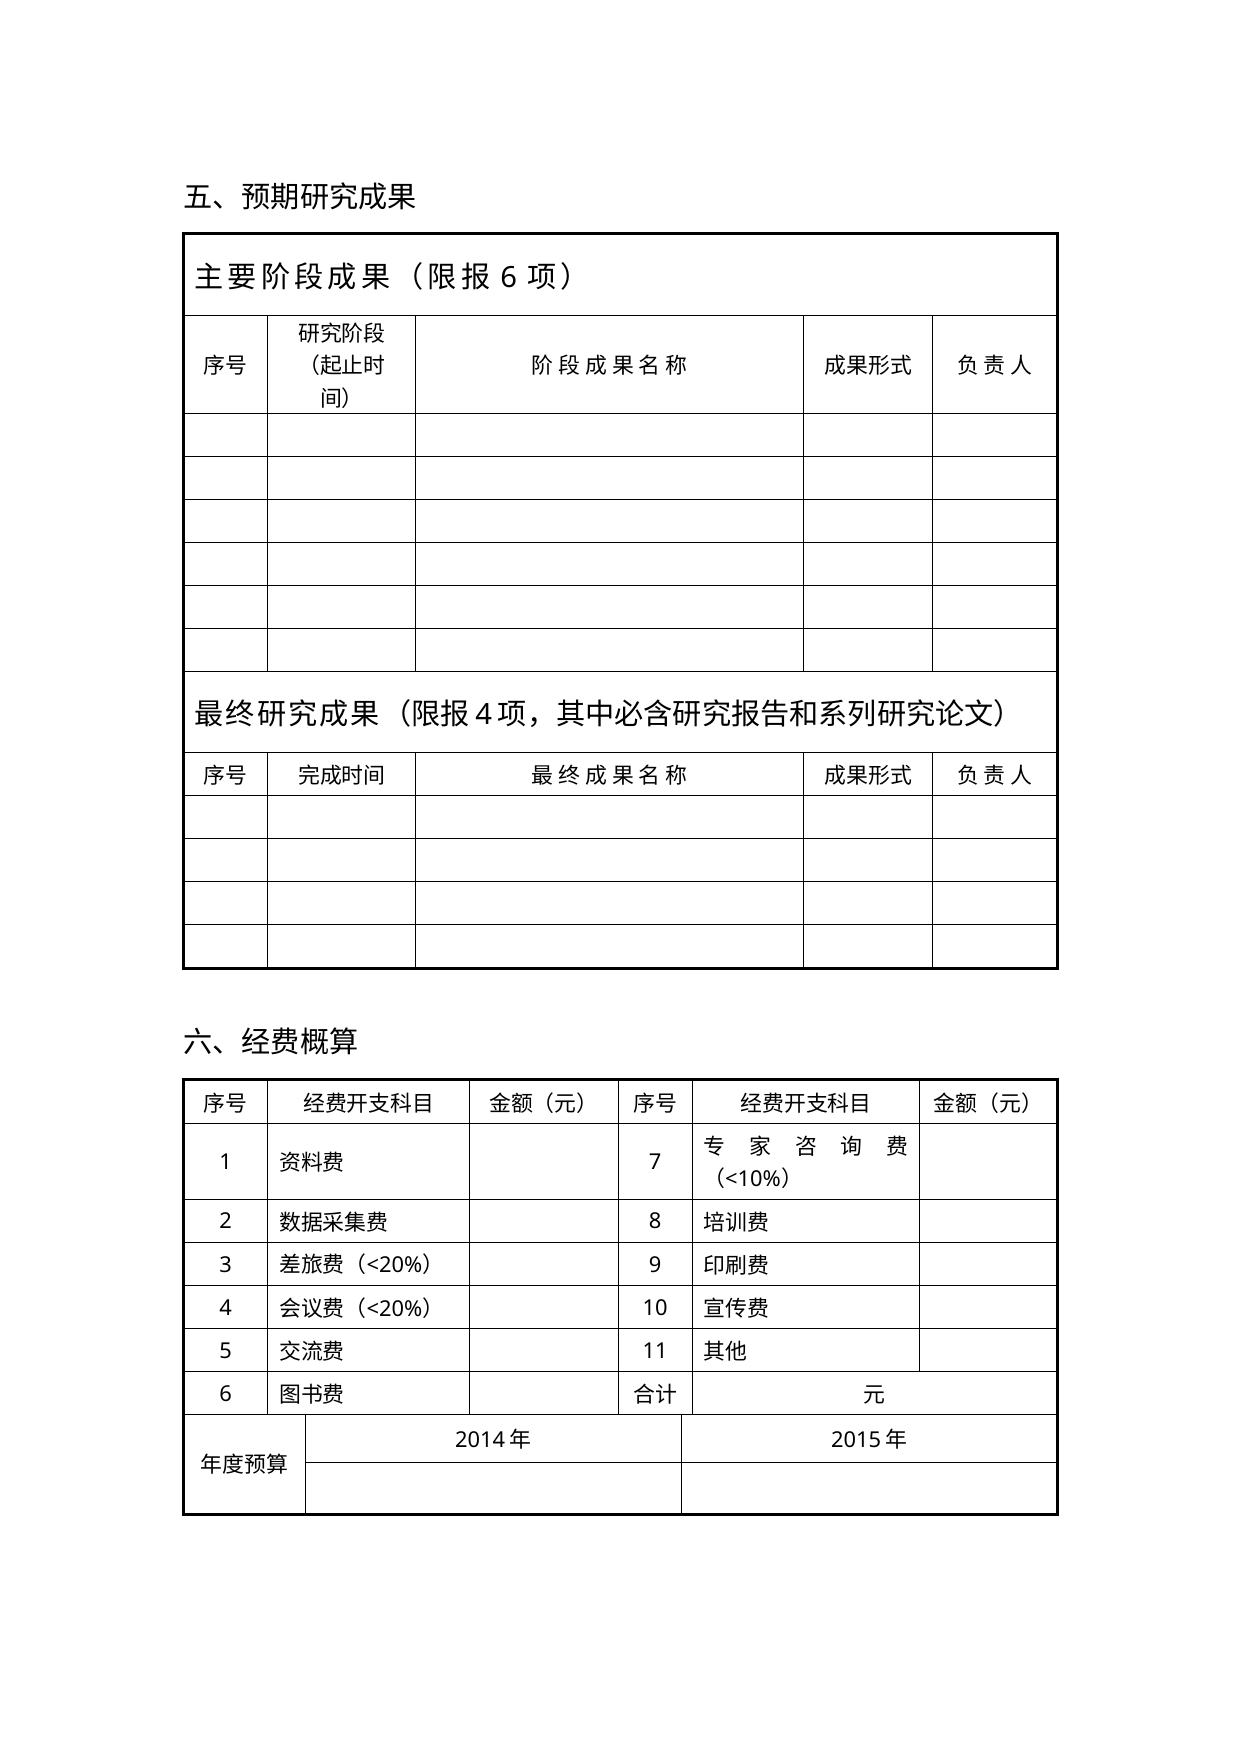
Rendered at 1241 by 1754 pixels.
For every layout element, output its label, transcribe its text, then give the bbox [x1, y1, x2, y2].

table_cell 5 [185, 1329, 267, 1371]
table_cell [804, 925, 932, 967]
table_cell [416, 925, 803, 967]
table_header 金额（元） [470, 1081, 618, 1123]
table_cell [933, 925, 1056, 967]
table_cell 专家咨询费（<10%） [693, 1124, 919, 1199]
table_cell [185, 882, 267, 924]
table_cell 7 [619, 1124, 692, 1199]
table_cell [933, 796, 1056, 838]
table_cell [470, 1372, 618, 1414]
table_cell [804, 629, 932, 671]
table_cell [933, 882, 1056, 924]
table_cell [933, 457, 1056, 499]
text 六、经费概算 [183, 1007, 1057, 1072]
table_cell 图书费 [268, 1372, 469, 1414]
table_cell 3 [185, 1243, 267, 1285]
table_cell 成果形式 [804, 316, 932, 413]
table_cell [920, 1243, 1056, 1285]
table_cell [470, 1286, 618, 1328]
table_cell [470, 1243, 618, 1285]
table_cell [933, 500, 1056, 542]
table_cell [268, 457, 415, 499]
table_cell 序号 [185, 753, 267, 795]
table_cell [268, 796, 415, 838]
text 五、预期研究成果 [183, 162, 1057, 227]
table_cell 数据采集费 [268, 1200, 469, 1242]
table_cell [804, 882, 932, 924]
table_cell 9 [619, 1243, 692, 1285]
table_cell [416, 500, 803, 542]
table_cell [416, 414, 803, 456]
table_cell 其他 [693, 1329, 919, 1371]
table_cell [416, 882, 803, 924]
table_cell 最终研究成果（限报4项，其中必含研究报告和系列研究论文） [185, 672, 1056, 752]
table_cell [920, 1286, 1056, 1328]
table_cell [470, 1200, 618, 1242]
table_cell 印刷费 [693, 1243, 919, 1285]
table_cell [682, 1463, 1056, 1512]
table_cell [804, 457, 932, 499]
table_cell [416, 839, 803, 881]
table_header 经费开支科目 [693, 1081, 919, 1123]
table_cell [268, 839, 415, 881]
table_cell 2014年 [306, 1415, 681, 1462]
table_cell 研究阶段 （起止时间） [268, 316, 415, 413]
table_cell 合计 [619, 1372, 692, 1414]
table_cell 差旅费（<20%） [268, 1243, 469, 1285]
table_cell [933, 586, 1056, 628]
table_header 经费开支科目 [268, 1081, 469, 1123]
table_cell [804, 796, 932, 838]
table_header 主要阶段成果（限报6项） [185, 235, 1056, 315]
table_cell 11 [619, 1329, 692, 1371]
table_cell [185, 925, 267, 967]
table_cell [185, 414, 267, 456]
table_cell [416, 586, 803, 628]
table_cell [804, 586, 932, 628]
table_cell [185, 839, 267, 881]
table_cell 成果形式 [804, 753, 932, 795]
table_cell 2015年 [682, 1415, 1056, 1462]
table_cell [185, 796, 267, 838]
table_cell [268, 414, 415, 456]
table_cell 交流费 [268, 1329, 469, 1371]
table_cell [185, 457, 267, 499]
table_cell [185, 629, 267, 671]
table_cell 年度预算 [185, 1415, 305, 1512]
table_cell 10 [619, 1286, 692, 1328]
table_cell [920, 1329, 1056, 1371]
table_cell [933, 543, 1056, 585]
table_cell [416, 629, 803, 671]
table_header 序号 [185, 1081, 267, 1123]
table_cell [268, 543, 415, 585]
table_cell [933, 414, 1056, 456]
table_cell [933, 629, 1056, 671]
table_cell 负 责 人 [933, 316, 1056, 413]
table_cell [920, 1124, 1056, 1199]
table_cell [416, 796, 803, 838]
table_cell 2 [185, 1200, 267, 1242]
table_cell [268, 925, 415, 967]
table_cell [185, 586, 267, 628]
table_cell 培训费 [693, 1200, 919, 1242]
table_cell [185, 543, 267, 585]
table_cell [804, 500, 932, 542]
table_cell [268, 586, 415, 628]
table_cell 8 [619, 1200, 692, 1242]
table_cell 会议费（<20%） [268, 1286, 469, 1328]
table_cell [306, 1463, 681, 1512]
table_cell 1 [185, 1124, 267, 1199]
table_cell [185, 500, 267, 542]
table_cell [470, 1124, 618, 1199]
table_cell [416, 457, 803, 499]
table_cell 宣传费 [693, 1286, 919, 1328]
table_cell [804, 839, 932, 881]
table_cell [804, 543, 932, 585]
table_cell 4 [185, 1286, 267, 1328]
table_cell [268, 882, 415, 924]
table_header 金额（元） [920, 1081, 1056, 1123]
table_cell [470, 1329, 618, 1371]
table_cell [920, 1200, 1056, 1242]
table_cell [268, 629, 415, 671]
table_header 序号 [619, 1081, 692, 1123]
table_cell 完成时间 [268, 753, 415, 795]
table_cell 负 责 人 [933, 753, 1056, 795]
table_cell [416, 543, 803, 585]
table_cell 资料费 [268, 1124, 469, 1199]
table_cell 阶 段 成 果 名 称 [416, 316, 803, 413]
table_cell 6 [185, 1372, 267, 1414]
table_cell [804, 414, 932, 456]
table_cell 元 [693, 1372, 1056, 1414]
table_cell [933, 839, 1056, 881]
table_cell 序号 [185, 316, 267, 413]
table_cell 最 终 成 果 名 称 [416, 753, 803, 795]
table_cell [268, 500, 415, 542]
